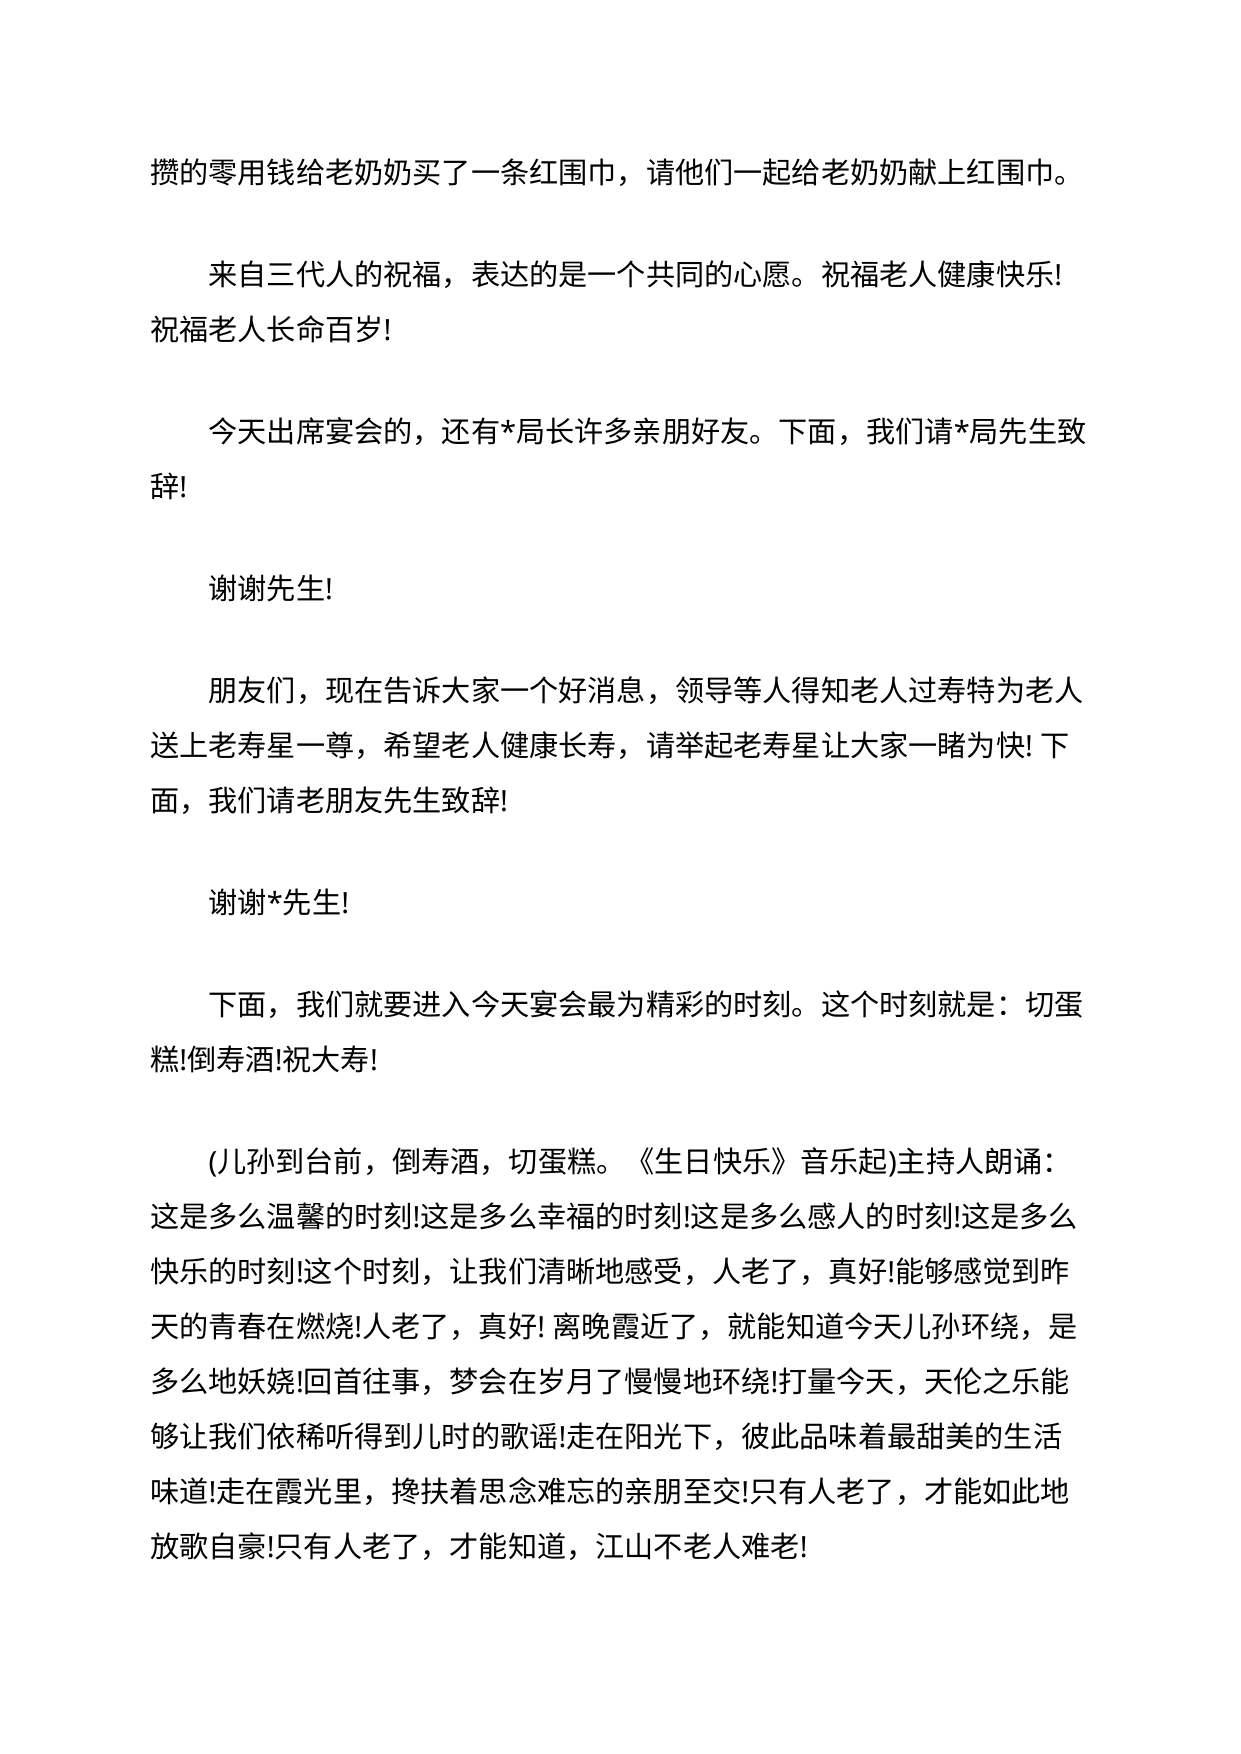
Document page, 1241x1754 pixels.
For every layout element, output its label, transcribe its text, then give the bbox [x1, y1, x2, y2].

text (儿孙到台前，倒寿酒，切蛋糕。《生日快乐》音乐起)主持人朗诵：这是多么温馨的时刻!这是多么幸福的时刻!这是多么感人的时刻!这是多么快乐的时刻!这个时刻，让我们清晰地感受，人老了，真好!能够感觉到昨天的青春在燃烧!人老了，真好! 离晚霞近了，就能知道今天儿孙环绕，是多么地妖娆!回首往事，梦会在岁月了慢慢地环绕!打量今天，天伦之乐能够让我们依稀听得到儿时的歌谣!走在阳光下，彼此品味着最甜美的生活味道!走在霞光里，搀扶着思念难忘的亲朋至交!只有人老了，才能如此地放歌自豪!只有人老了，才能知道，江山不老人难老! [150, 1138, 1090, 1566]
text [150, 150, 1090, 192]
text 今天出席宴会的，还有*局长许多亲朋好友。下面，我们请*局先生致辞! [150, 409, 1090, 506]
text 下面，我们就要进入今天宴会最为精彩的时刻。这个时刻就是：切蛋糕!倒寿酒!祝大寿! [150, 982, 1090, 1079]
text 谢谢先生! [150, 566, 1090, 608]
text 朋友们，现在告诉大家一个好消息，领导等人得知老人过寿特为老人送上老寿星一尊，希望老人健康长寿，请举起老寿星让大家一睹为快! 下面，我们请老朋友先生致辞! [150, 668, 1090, 820]
text 谢谢*先生! [150, 879, 1090, 922]
text 来自三代人的祝福，表达的是一个共同的心愿。祝福老人健康快乐!祝福老人长命百岁! [150, 252, 1090, 349]
